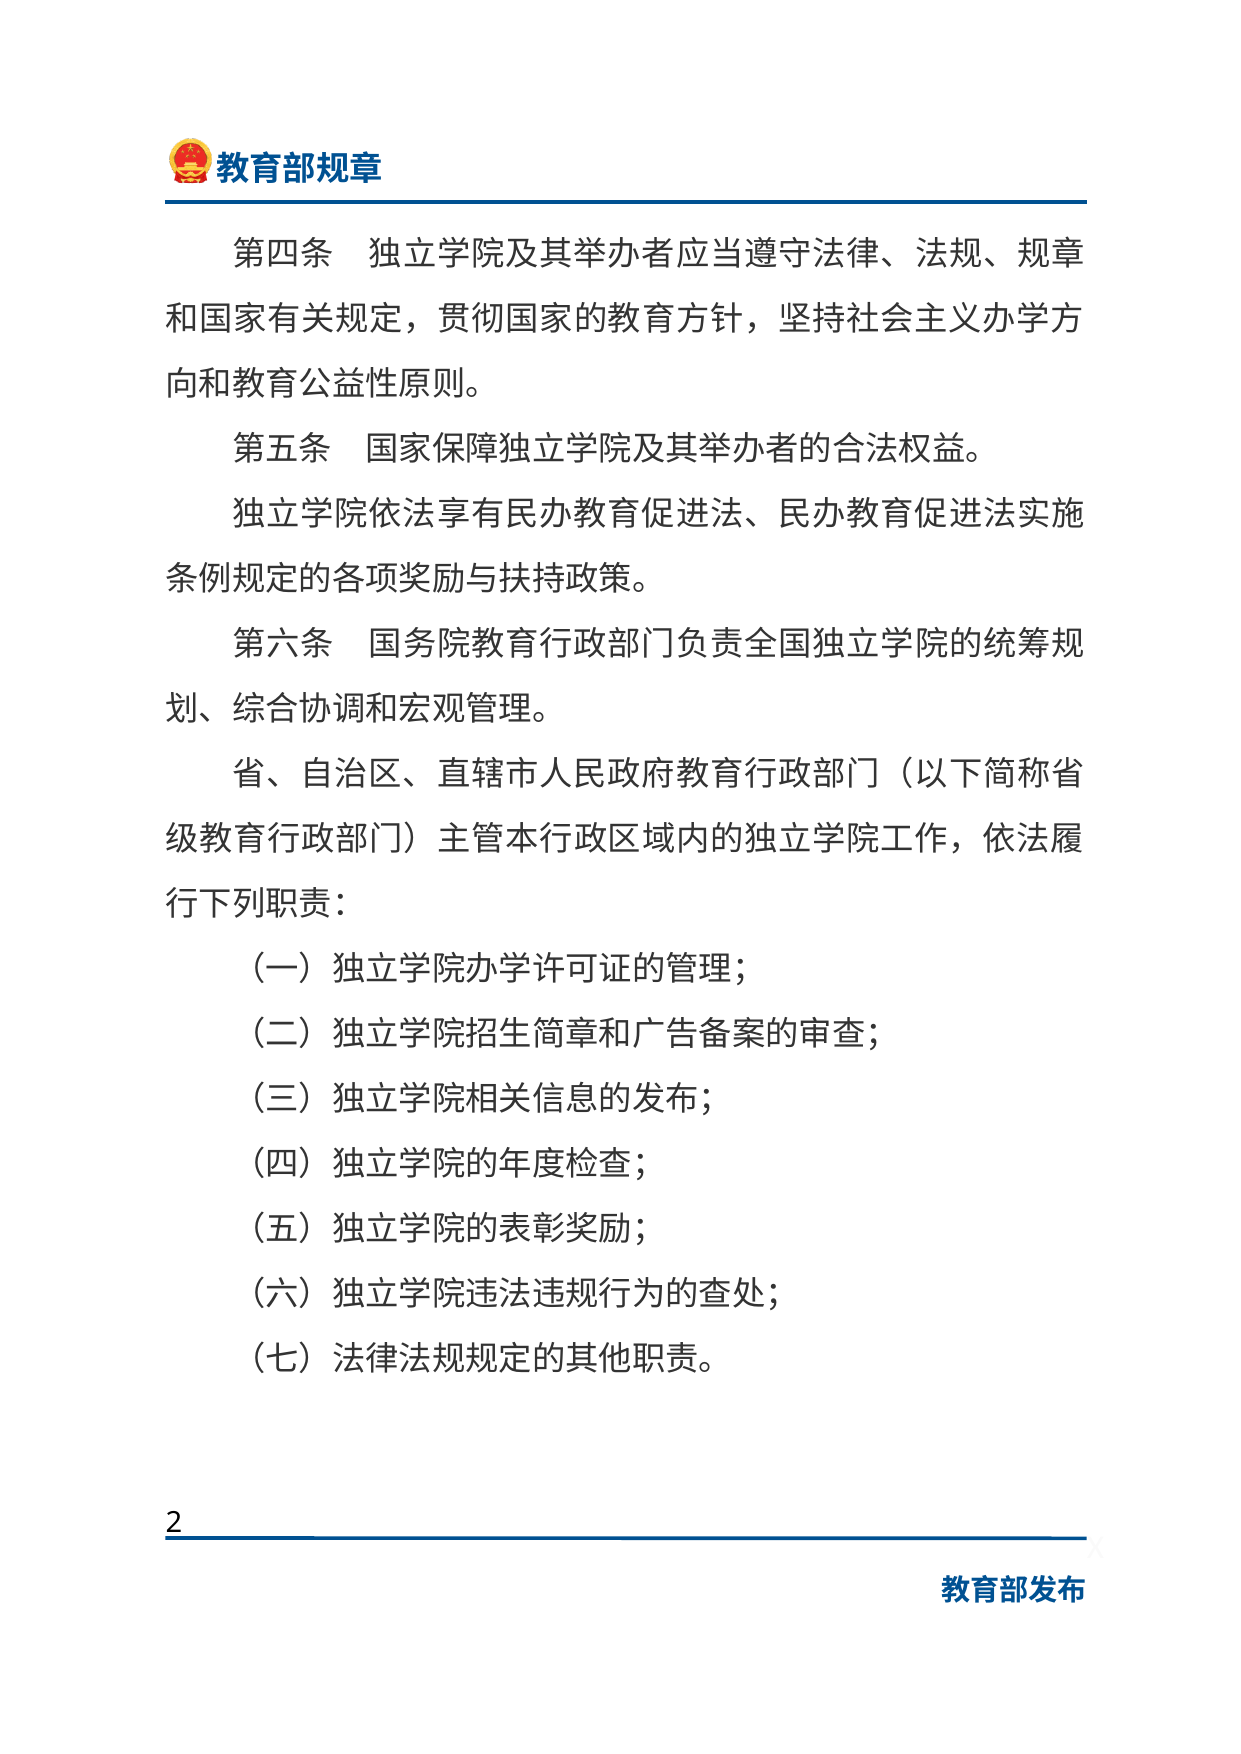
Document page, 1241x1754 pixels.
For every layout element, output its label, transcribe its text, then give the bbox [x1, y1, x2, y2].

text （一）独立学院办学许可证的管理； [165, 934, 1087, 999]
picture [165, 136, 216, 187]
text 第六条 国务院教育行政部门负责全国独立学院的统筹规划、综合协调和宏观管理。 [165, 609, 1087, 739]
text （四）独立学院的年度检查； [165, 1129, 1087, 1194]
text 第四条 独立学院及其举办者应当遵守法律、法规、规章和国家有关规定，贯彻国家的教育方针，坚持社会主义办学方向和教育公益性原则。 [165, 219, 1087, 292]
text 省、自治区、直辖市人民政府教育行政部门（以下简称省级教育行政部门）主管本行政区域内的独立学院工作，依法履行下列职责： [165, 739, 1087, 812]
text （五）独立学院的表彰奖励； [165, 1194, 1087, 1259]
text （二）独立学院招生简章和广告备案的审查； [165, 999, 1087, 1064]
text 独立学院依法享有民办教育促进法、民办教育促进法实施条例规定的各项奖励与扶持政策。 [165, 479, 1087, 609]
text 省、自治区、直辖市人民政府教育行政部门（以下简称省级教育行政部门）主管本行政区域内的独立学院工作，依法履行下列职责： [165, 860, 1087, 934]
text （六）独立学院违法违规行为的查处； [165, 1259, 1087, 1324]
text 第四条 独立学院及其举办者应当遵守法律、法规、规章和国家有关规定，贯彻国家的教育方针，坚持社会主义办学方向和教育公益性原则。 [165, 340, 1087, 414]
text （七）法律法规规定的其他职责。 [165, 1324, 1087, 1389]
text 第五条 国家保障独立学院及其举办者的合法权益。 [165, 414, 1087, 479]
text （三）独立学院相关信息的发布； [165, 1064, 1087, 1129]
